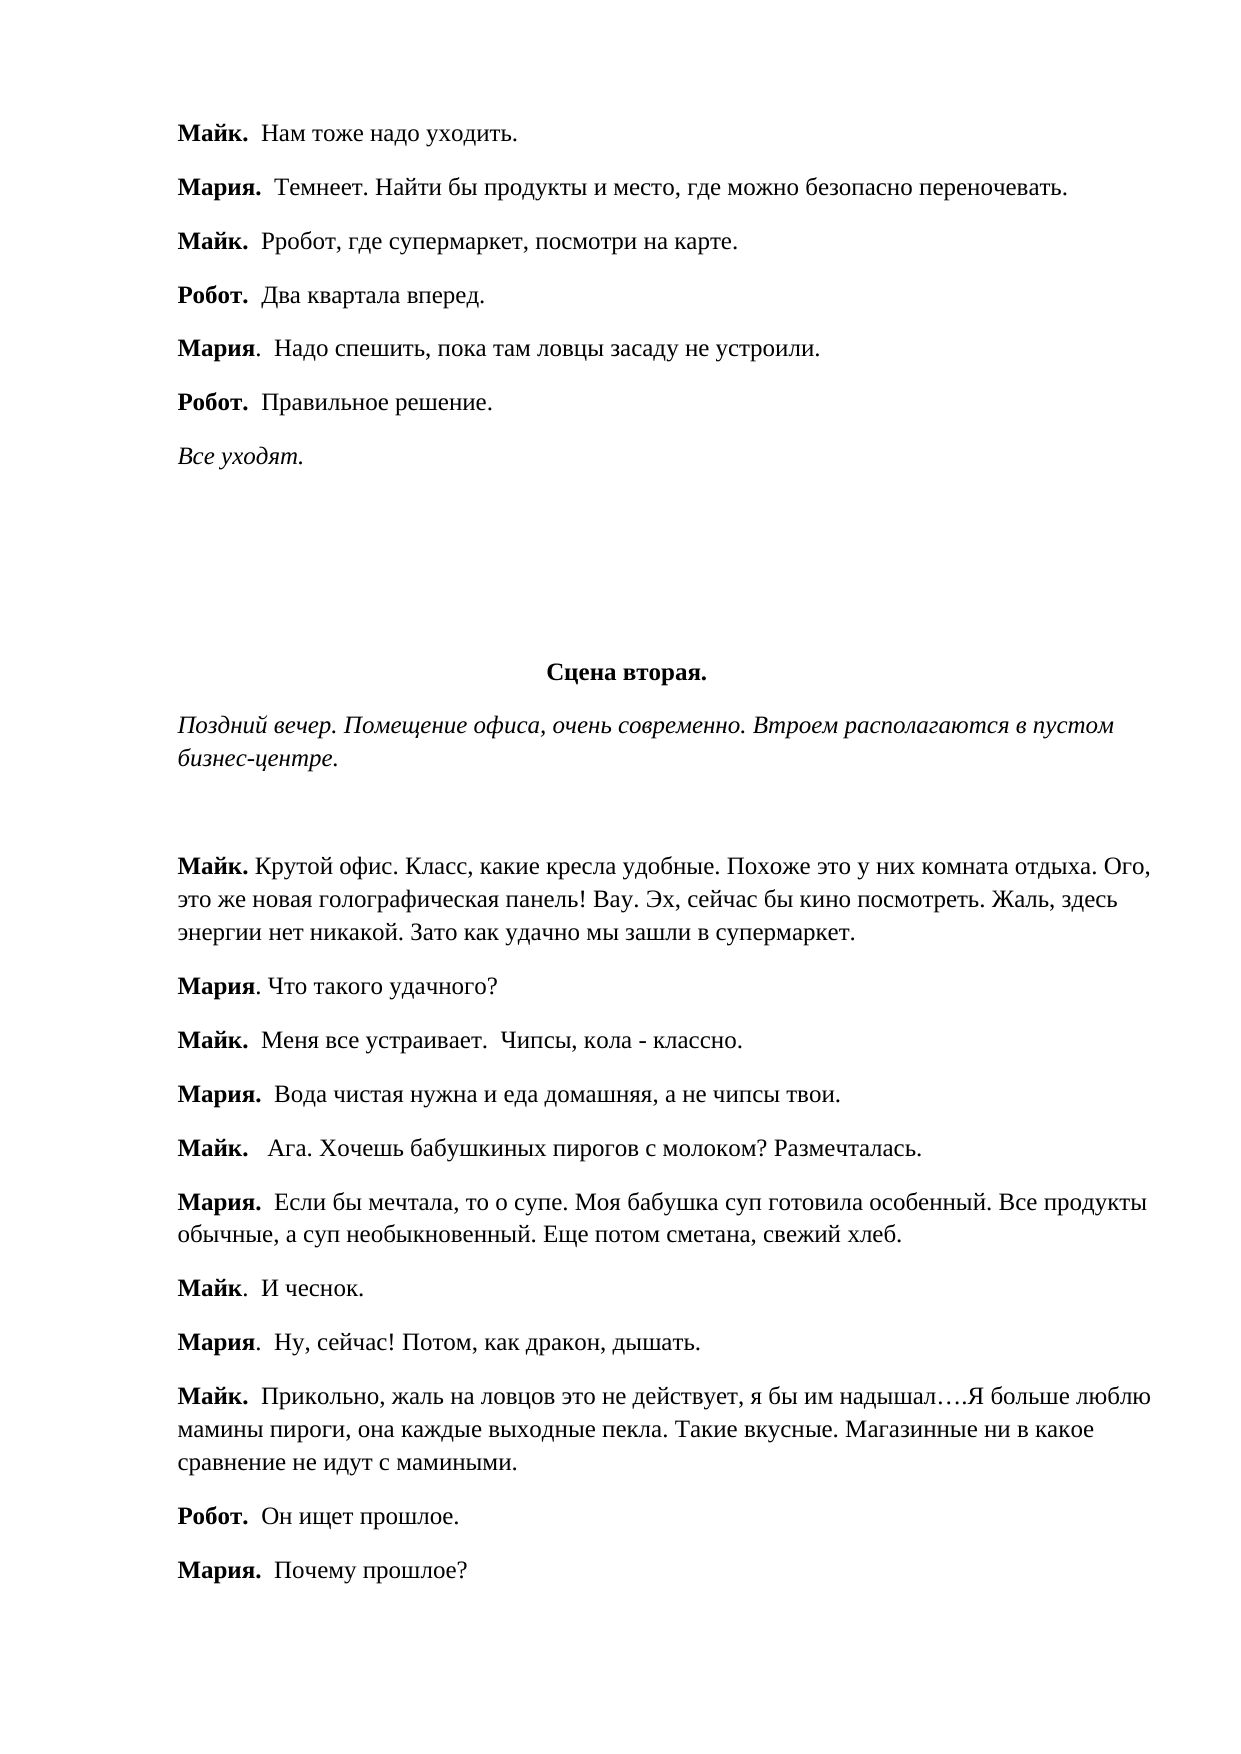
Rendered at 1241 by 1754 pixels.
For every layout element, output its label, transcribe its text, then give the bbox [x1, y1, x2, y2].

text Майк. Прикольно, жаль на ловцов это не действует, я бы им надышал….Я больше люблю мамины пироги, она каждые выходные пекла. Такие вкусные. Магазинные ни в какое сравнение не идут с мамиными. [177, 1381, 1152, 1476]
text Майк. Нам тоже надо уходить. [177, 118, 1152, 147]
text Робот. Два квартала вперед. [177, 280, 1152, 308]
text Майк. Ага. Хочешь бабушкиных пирогов с молоком? Размечталась. [177, 1133, 1152, 1161]
text Мария. Вода чистая нужна и еда домашняя, а не чипсы твои. [177, 1079, 1152, 1108]
text Майк. Рробот, где супермаркет, посмотри на карте. [177, 226, 1152, 254]
text Майк. Меня все устраивает. Чипсы, кола - классно. [177, 1025, 1152, 1054]
text Робот. Правильное решение. [177, 387, 1152, 416]
text Сцена вторая. [472, 657, 1152, 685]
text Робот. Он ищет прошлое. [177, 1501, 1152, 1530]
text Майк. Крутой офис. Класс, какие кресла удобные. Похоже это у них комната отдыха. Ого, это же новая голографическая панель! Вау. Эх, сейчас бы кино посмотреть. Жаль, здесь энергии нет никакой. Зато как удачно мы зашли в супермаркет. [177, 851, 1152, 946]
text Все уходят. [177, 441, 1152, 470]
text Поздний вечер. Помещение офиса, очень современно. Втроем располагаются в пустом бизнес-центре. [177, 711, 1152, 772]
text Мария. Почему прошлое? [177, 1555, 1152, 1584]
text Мария. Ну, сейчас! Потом, как дракон, дышать. [177, 1327, 1152, 1356]
text Мария. Что такого удачного? [177, 971, 1152, 1000]
text Майк. И чеснок. [177, 1273, 1152, 1302]
text Мария. Надо спешить, пока там ловцы засаду не устроили. [177, 333, 1152, 362]
text Мария. Темнеет. Найти бы продукты и место, где можно безопасно переночевать. [177, 172, 1152, 201]
text Мария. Если бы мечтала, то о супе. Моя бабушка суп готовила особенный. Все продукты обычные, а суп необыкновенный. Еще потом сметана, свежий хлеб. [177, 1187, 1152, 1248]
